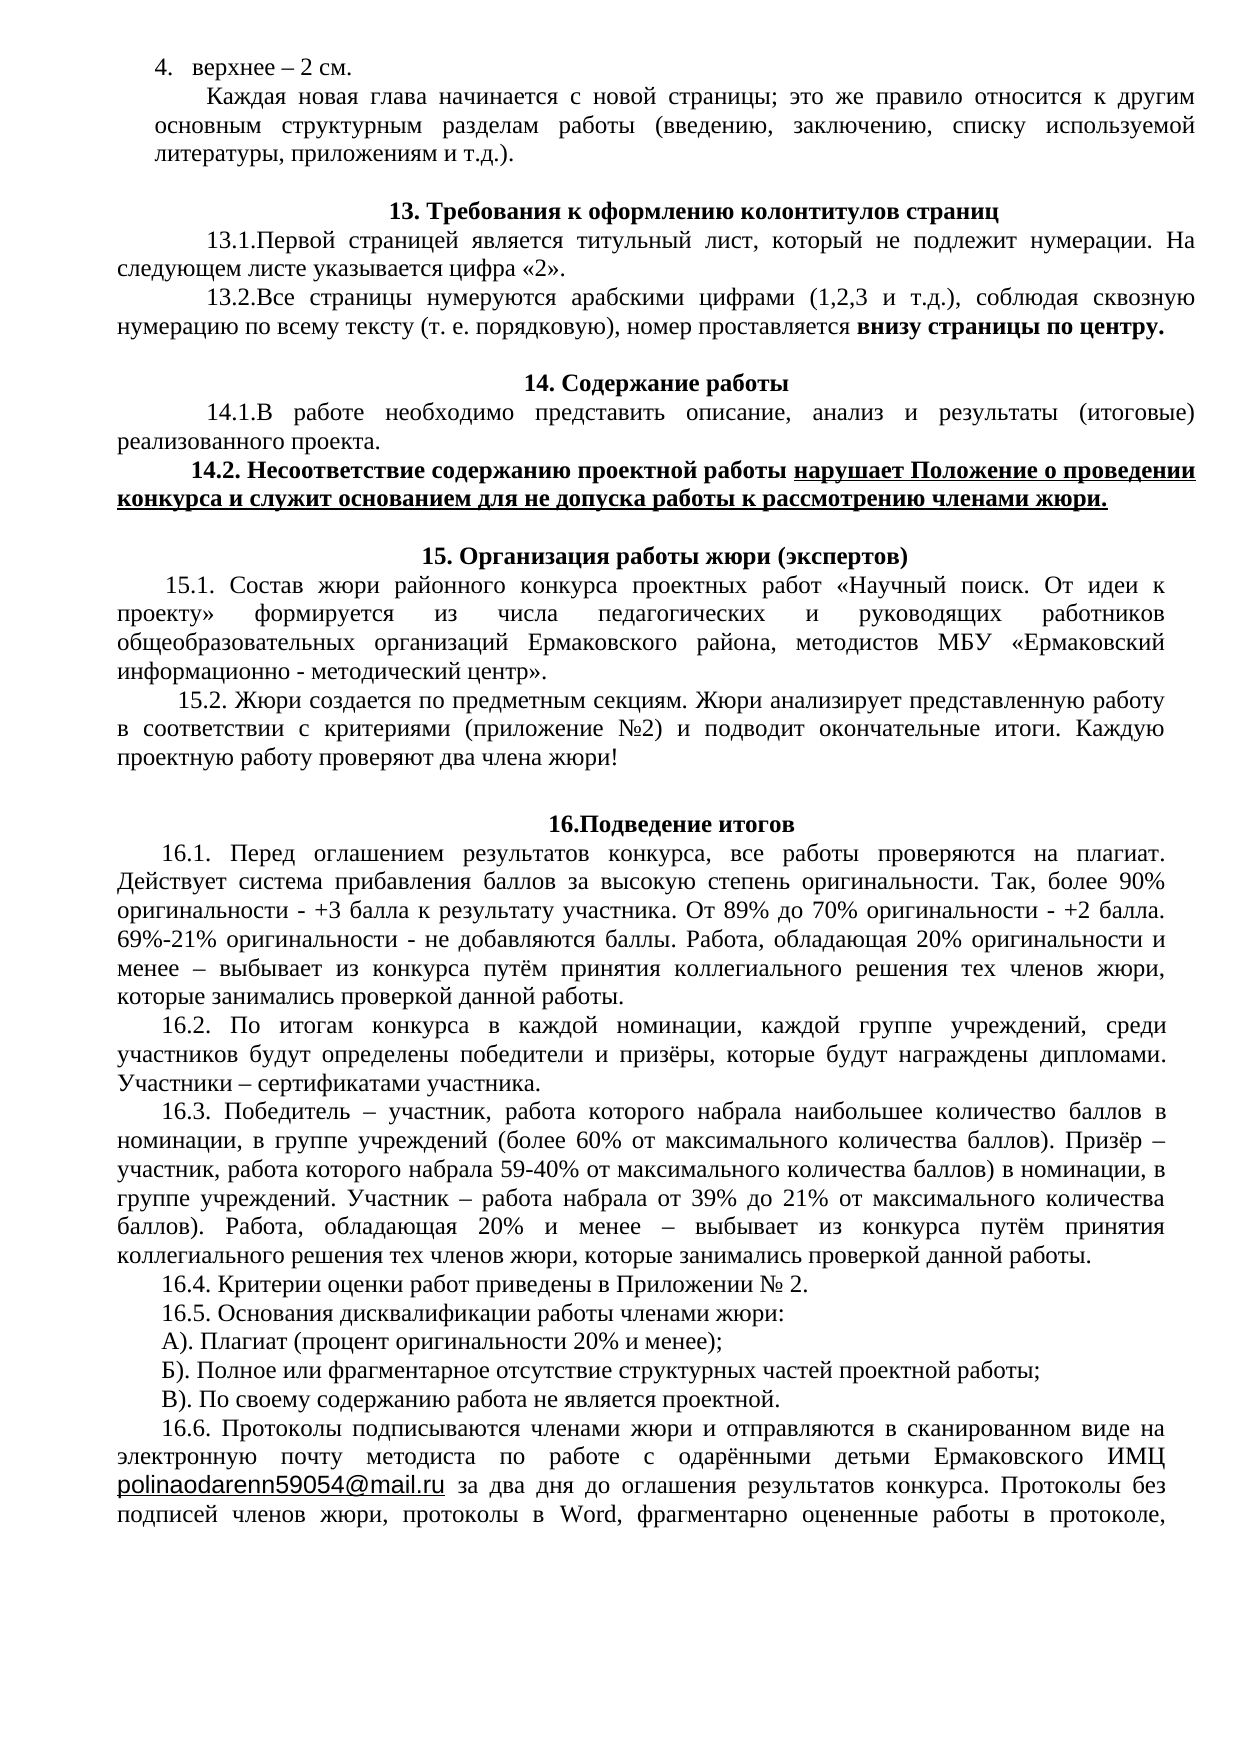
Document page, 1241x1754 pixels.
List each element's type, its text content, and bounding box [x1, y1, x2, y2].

text 13.2.Все страницы нумеруются арабскими цифрами (1,2,3 и т.д.), соблюдая сквозную нумерацию по всему тексту (т. е. порядковую), номер проставляется внизу страницы по центру. [117, 282, 1196, 340]
text 16.3. Победитель – участник, работа которого набрала наибольшее количество баллов в номинации, в группе учреждений (более 60% от максимального количества баллов). Призёр – участник, работа которого набрала 59-40% от максимального количества баллов) в номинации, в группе учреждений. Участник – работа набрала от 39% до 21% от максимального количества баллов). Работа, обладающая 20% и менее – выбывает из конкурса путём принятия коллегиального решения тех членов жюри, которые занимались проверкой данной работы. [117, 1096, 1167, 1269]
text 14.2. Несоответствие содержанию проектной работы нарушает Положение о проведении конкурса и служит основанием для не допуска работы к рассмотрению членами жюри. [117, 455, 1196, 512]
text Каждая новая глава начинается с новой страницы; это же правило относится к другим основным структурным разделам работы (введению, заключению, списку используемой литературы, приложениям и т.д.). [154, 81, 1196, 167]
text 13.1.Первой страницей является титульный лист, который не подлежит нумерации. На следующем листе указывается цифра «2». [117, 225, 1196, 282]
text 13. Требования к оформлению колонтитулов страниц [192, 196, 1196, 225]
text 16.2. По итогам конкурса в каждой номинации, каждой группе учреждений, среди участников будут определены победители и призёры, которые будут награждены дипломами. Участники – сертификатами участника. [117, 1010, 1167, 1096]
text В). По своему содержанию работа не является проектной. [117, 1384, 1167, 1413]
text 14. Содержание работы [117, 368, 1196, 397]
text 16.1. Перед оглашением результатов конкурса, все работы проверяются на плагиат. Действует система прибавления баллов за высокую степень оригинальности. Так, более 90% оригинальности - +3 балла к результату участника. От 89% до 70% оригинальности - +2 балла. 69%-21% оригинальности - не добавляются баллы. Работа, обладающая 20% оригинальности и менее – выбывает из конкурса путём принятия коллегиального решения тех членов жюри, которые занимались проверкой данной работы. [117, 838, 1167, 1010]
list верхнее – 2 см. [154, 52, 1196, 81]
text 16.5. Основания дисквалификации работы членами жюри: [117, 1298, 1167, 1326]
text 14.1.В работе необходимо представить описание, анализ и результаты (итоговые) реализованного проекта. [117, 397, 1196, 455]
text 15.1. Состав жюри районного конкурса проектных работ «Научный поиск. От идеи к проекту» формируется из числа педагогических и руководящих работников общеобразовательных организаций Ермаковского района, методистов МБУ «Ермаковский информационно - методический центр». [117, 570, 1166, 685]
text 16.4. Критерии оценки работ приведены в Приложении № 2. [117, 1269, 1167, 1298]
text 16.Подведение итогов [117, 809, 1166, 838]
text А). Плагиат (процент оригинальности 20% и менее); [117, 1326, 1167, 1355]
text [117, 1413, 1167, 1528]
text Б). Полное или фрагментарное отсутствие структурных частей проектной работы; [117, 1355, 1167, 1384]
text 15.2. Жюри создается по предметным секциям. Жюри анализирует представленную работу в соответствии с критериями (приложение №2) и подводит окончательные итоги. Каждую проектную работу проверяют два члена жюри! [117, 685, 1166, 771]
text 15. Организация работы жюри (экспертов) [164, 541, 1166, 570]
